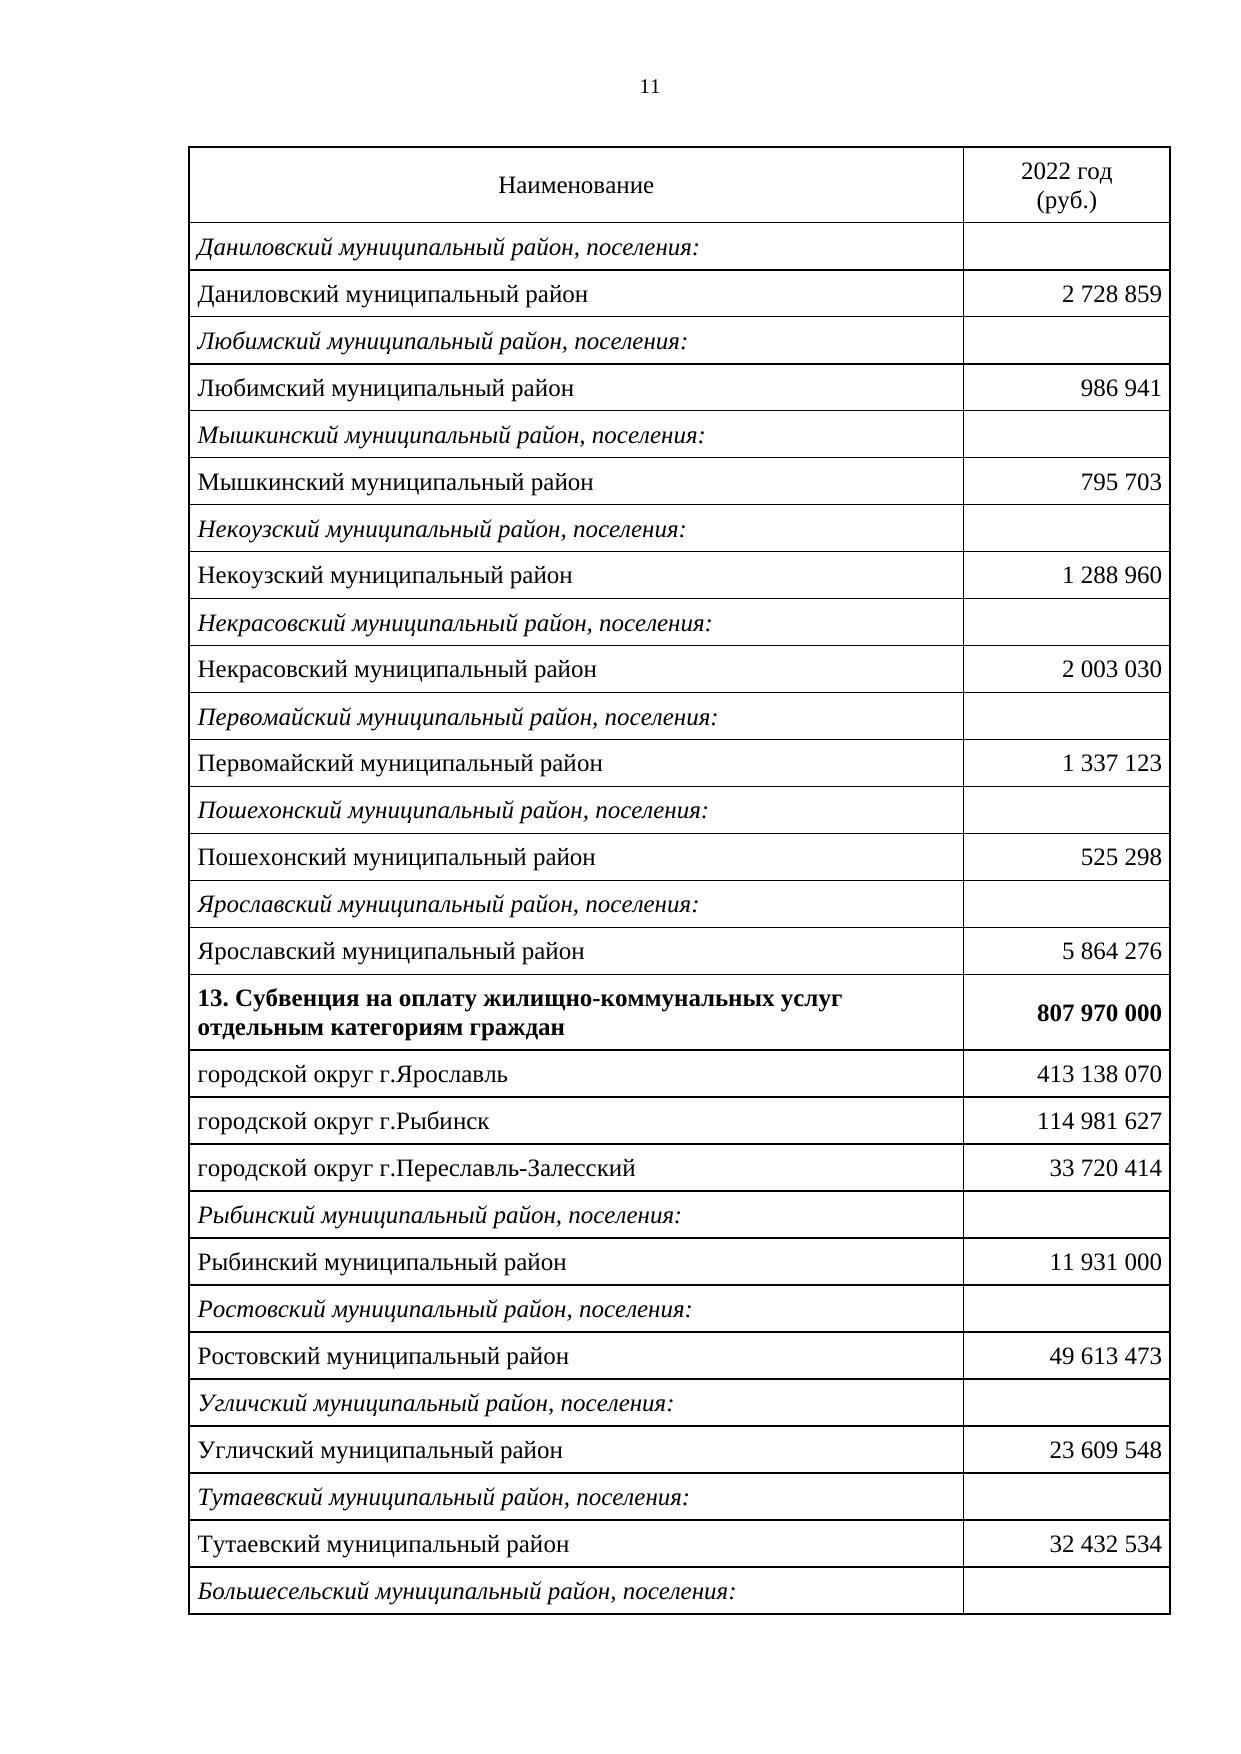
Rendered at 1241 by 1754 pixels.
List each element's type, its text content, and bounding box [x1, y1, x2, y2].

table_cell [964, 787, 1169, 833]
table_cell Ростовский муниципальный район, поселения: [190, 1286, 963, 1331]
table_cell 49 613 473 [964, 1333, 1169, 1378]
table_cell [964, 317, 1169, 363]
table_cell Угличский муниципальный район, поселения: [190, 1380, 963, 1425]
table_cell [964, 223, 1169, 269]
table_cell [964, 505, 1169, 551]
table_cell Даниловский муниципальный район [190, 271, 963, 316]
table_cell городской округ г.Ярославль [190, 1051, 963, 1096]
table_cell [964, 1286, 1169, 1331]
table_cell Рыбинский муниципальный район [190, 1239, 963, 1284]
table_cell Большесельский муниципальный район, поселения: [190, 1568, 963, 1613]
table_cell Тутаевский муниципальный район [190, 1521, 963, 1566]
table_cell Ярославский муниципальный район [190, 928, 963, 973]
table_cell 1 288 960 [964, 552, 1169, 598]
table_cell 2 728 859 [964, 271, 1169, 316]
table_cell Первомайский муниципальный район [190, 740, 963, 786]
table_cell Любимский муниципальный район, поселения: [190, 317, 963, 363]
table_cell Пошехонский муниципальный район [190, 834, 963, 879]
table_cell городской округ г.Переславль-Залесский [190, 1145, 963, 1190]
table_cell Тутаевский муниципальный район, поселения: [190, 1474, 963, 1519]
table_cell Любимский муниципальный район [190, 365, 963, 410]
table_cell 413 138 070 [964, 1051, 1169, 1096]
table_cell Некоузский муниципальный район, поселения: [190, 505, 963, 551]
table_cell 795 703 [964, 458, 1169, 504]
table_cell Ярославский муниципальный район, поселения: [190, 881, 963, 927]
table_cell Мышкинский муниципальный район [190, 458, 963, 504]
table_header [190, 148, 963, 222]
table_cell Некоузский муниципальный район [190, 552, 963, 598]
table_cell Рыбинский муниципальный район, поселения: [190, 1192, 963, 1237]
table_cell Некрасовский муниципальный район, поселения: [190, 599, 963, 645]
table_cell 1 337 123 [964, 740, 1169, 786]
table_cell 33 720 414 [964, 1145, 1169, 1190]
table_cell 13. Субвенция на оплату жилищно-коммунальных услуг отдельным категориям граждан [190, 975, 963, 1049]
table_cell [964, 1192, 1169, 1237]
table_cell Пошехонский муниципальный район, поселения: [190, 787, 963, 833]
table_cell 114 981 627 [964, 1098, 1169, 1143]
table_cell Ростовский муниципальный район [190, 1333, 963, 1378]
table_cell [964, 881, 1169, 927]
table_cell Угличский муниципальный район [190, 1427, 963, 1472]
table_cell [964, 693, 1169, 739]
table_cell [964, 1380, 1169, 1425]
table_cell городской округ г.Рыбинск [190, 1098, 963, 1143]
table_cell Мышкинский муниципальный район, поселения: [190, 411, 963, 457]
table_cell 525 298 [964, 834, 1169, 879]
table_cell [964, 599, 1169, 645]
table_cell 986 941 [964, 365, 1169, 410]
table_cell [964, 1474, 1169, 1519]
table_cell 11 931 000 [964, 1239, 1169, 1284]
table_cell 23 609 548 [964, 1427, 1169, 1472]
table_cell 5 864 276 [964, 928, 1169, 973]
table_cell [964, 411, 1169, 457]
table_cell 2 003 030 [964, 646, 1169, 692]
table_cell 32 432 534 [964, 1521, 1169, 1566]
table_header [964, 148, 1169, 222]
table_cell Даниловский муниципальный район, поселения: [190, 223, 963, 269]
table_cell 807 970 000 [964, 975, 1169, 1049]
table_cell Некрасовский муниципальный район [190, 646, 963, 692]
table_cell [964, 1568, 1169, 1613]
table_cell Первомайский муниципальный район, поселения: [190, 693, 963, 739]
